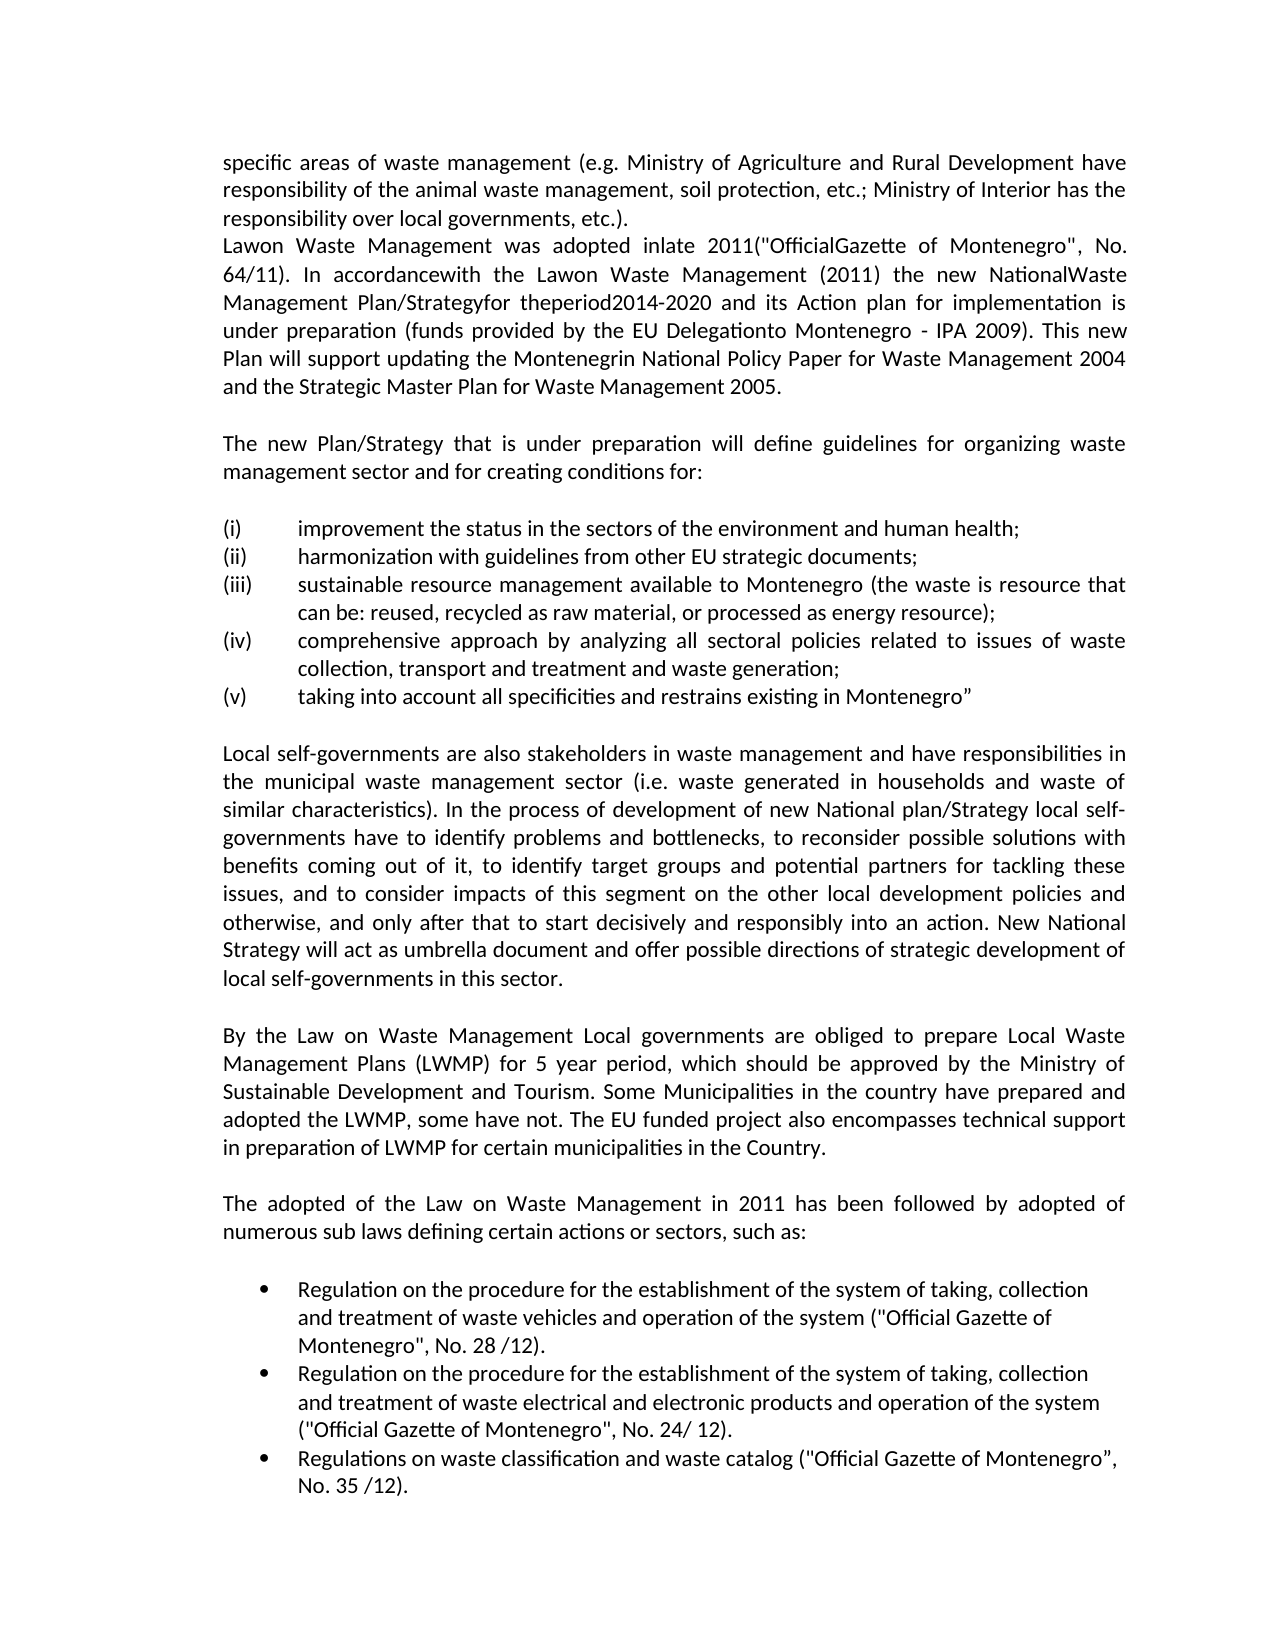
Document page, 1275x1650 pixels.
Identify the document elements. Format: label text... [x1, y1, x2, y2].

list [223, 148, 1127, 232]
list comprehensive approach by analyzing all sectoral policies related to issues of waste collection, transport and treatment and waste generation; [223, 714, 1127, 770]
list Regulation on the procedure for the establishment of the system of taking, collection and treatment of waste vehicles and operation of the system ("Official Gazette of Montenegro", No. 28 /12). [260, 1392, 1127, 1476]
list Lawon Waste Management was adopted inlate 2011("OfficialGazette of Montenegro", No. 64/11). In accordancewith the Lawon Waste Management (2011) the new NationalWaste Management Plan/Strategyfor theperiod2014-2020 and its Action plan for implementation is under preparation (funds provided by the EU Delegationto Montenegro - IPA 2009). This new Plan will support updating the Montenegrin National Policy Paper for Waste Management 2004 and the Strategic Master Plan for Waste Management 2005. [223, 232, 1127, 400]
list The adopted of the Law on Waste Management in 2011 has been followed by adopted of numerous sub laws defining certain actions or sectors, such as: [223, 1306, 1127, 1362]
list harmonization with guidelines from other EU strategic documents; [223, 571, 1127, 599]
list taking into account all specificities and restrains existing in Montenegro” [223, 799, 1127, 827]
text The new Plan/Strategy that is under preparation will define guidelines for organizing waste management sector and for creating conditions for: [223, 429, 1127, 485]
list By the Law on Waste Management Local governments are obliged to prepare Local Waste Management Plans (LWMP) for 5 year period, which should be approved by the Ministry of Sustainable Development and Tourism. Some Municipalities in the country have prepared and adopted the LWMP, some have not. The EU funded project also encompasses technical support in preparation of LWMP for certain municipalities in the Country. [223, 1137, 1127, 1278]
text Local self-governments are also stakeholders in waste management and have responsibilities in the municipal waste management sector (i.e. waste generated in households and waste of similar characteristics). In the process of development of new National plan/Strategy local self-governments have to identify problems and bottlenecks, to reconsider possible solutions with benefits coming out of it, to identify target groups and potential partners for tackling these issues, and to consider impacts of this segment on the other local development policies and otherwise, and only after that to start decisively and responsibly into an action. New National Strategy will act as umbrella document and offer possible directions of strategic development of local self-governments in this sector. [223, 856, 1127, 1108]
list improvement the status in the sectors of the environment and human health; [223, 514, 1127, 542]
list sustainable resource management available to Montenegro (the waste is resource that can be: reused, recycled as raw material, or processed as energy resource); [223, 628, 1127, 684]
